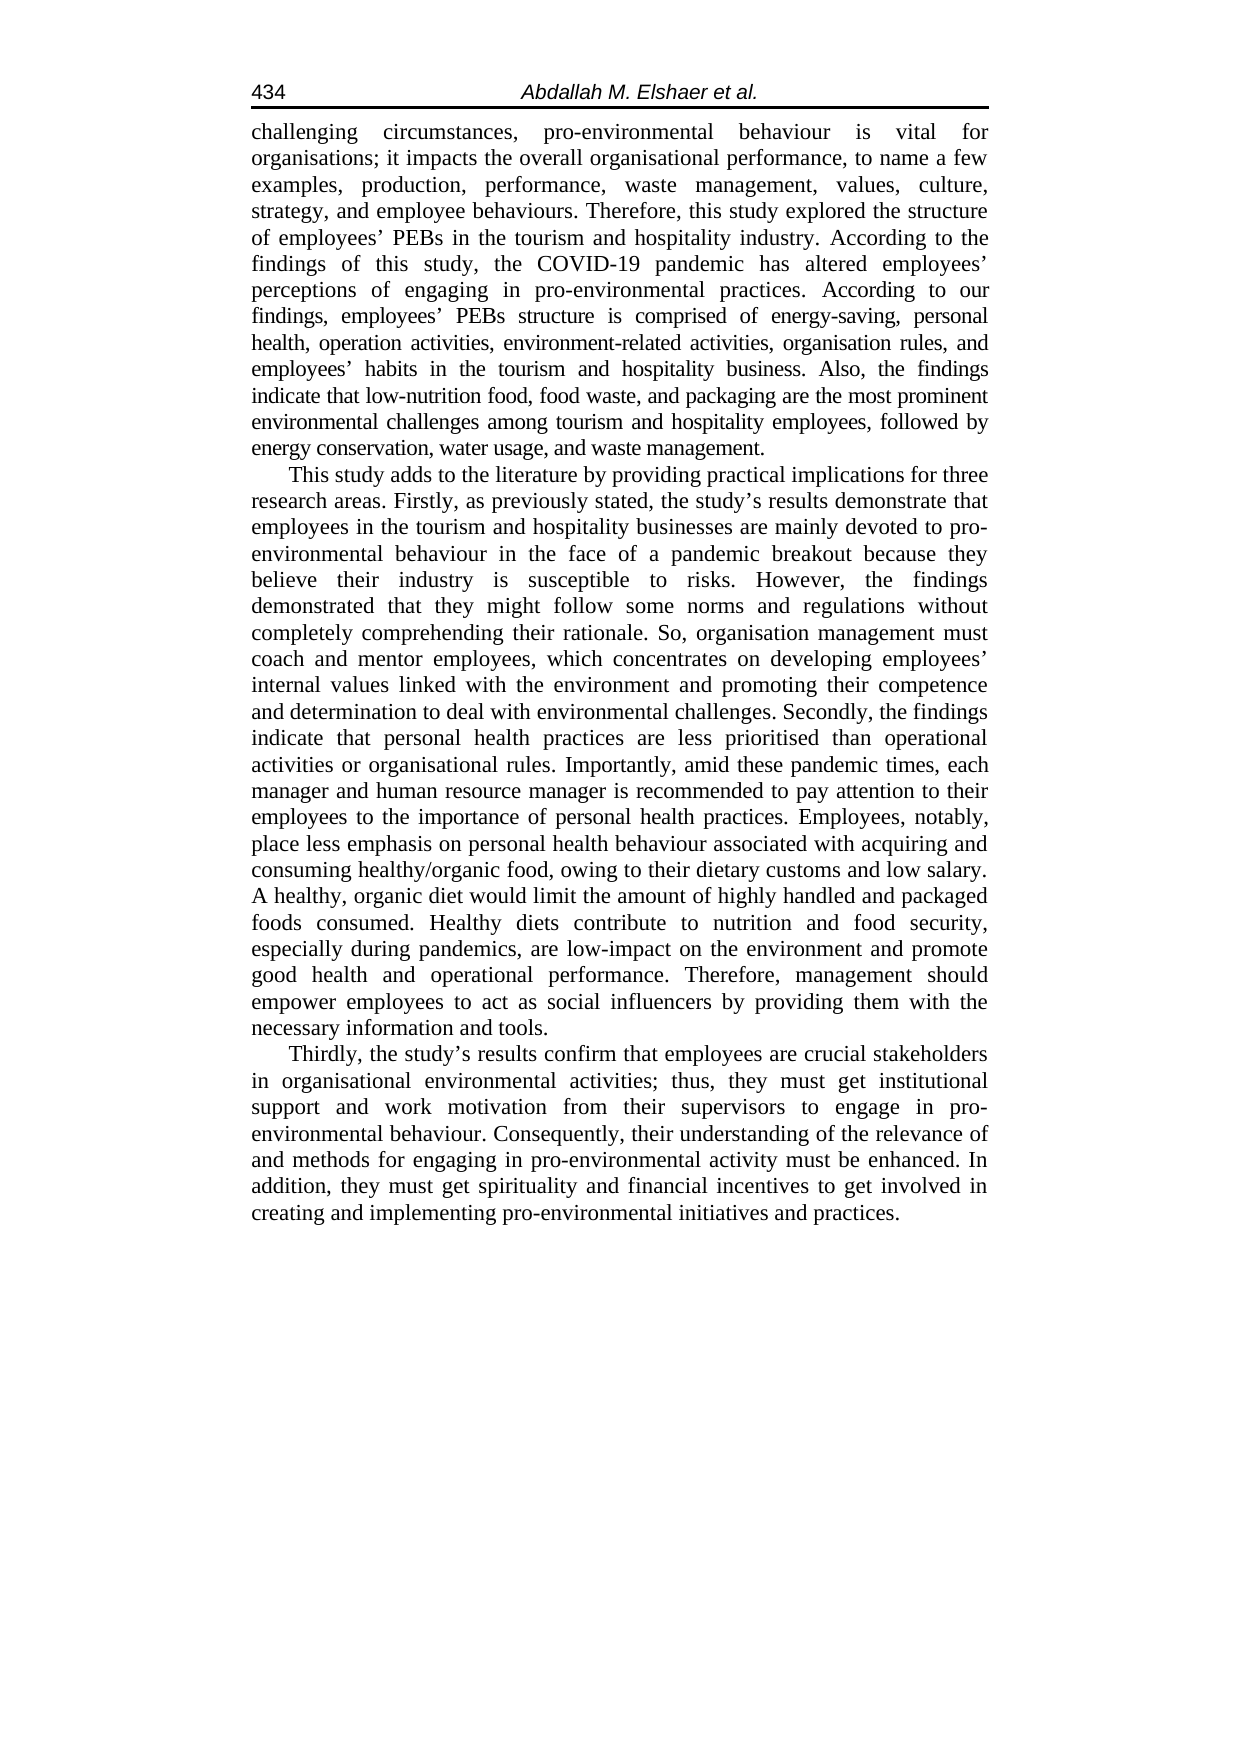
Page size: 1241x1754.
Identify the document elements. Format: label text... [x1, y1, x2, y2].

text Thirdly, the study’s results confirm that employees are crucial stakeholders in organisational environmental activities; thus, they must get institutional support and work motivation from their supervisors to engage in pro-environmental behaviour. Consequently, their understanding of the relevance of and methods for engaging in pro-environmental activity must be enhanced. In addition, they must get spirituality and financial incentives to get involved in creating and implementing pro-environmental initiatives and practices. [251, 1041, 989, 1225]
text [251, 118, 989, 461]
text This study adds to the literature by providing practical implications for three research areas. Firstly, as previously stated, the study’s results demonstrate that employees in the tourism and hospitality businesses are mainly devoted to pro-environmental behaviour in the face of a pandemic breakout because they believe their industry is susceptible to risks. However, the findings demonstrated that they might follow some norms and regulations without completely comprehending their rationale. So, organisation management must coach and mentor employees, which concentrates on developing employees’ internal values linked with the environment and promoting their competence and determination to deal with environmental challenges. Secondly, the findings indicate that personal health practices are less prioritised than operational activities or organisational rules. Importantly, amid these pandemic times, each manager and human resource manager is recommended to pay attention to their employees to the importance of personal health practices. Employees, notably, place less emphasis on personal health behaviour associated with acquiring and consuming healthy/organic food, owing to their dietary customs and low salary. A healthy, organic diet would limit the amount of highly handled and packaged foods consumed. Healthy diets contribute to nutrition and food security, especially during pandemics, are low-impact on the environment and promote good health and operational performance. Therefore, management should empower employees to act as social influencers by providing them with the necessary information and tools. [251, 461, 989, 1041]
